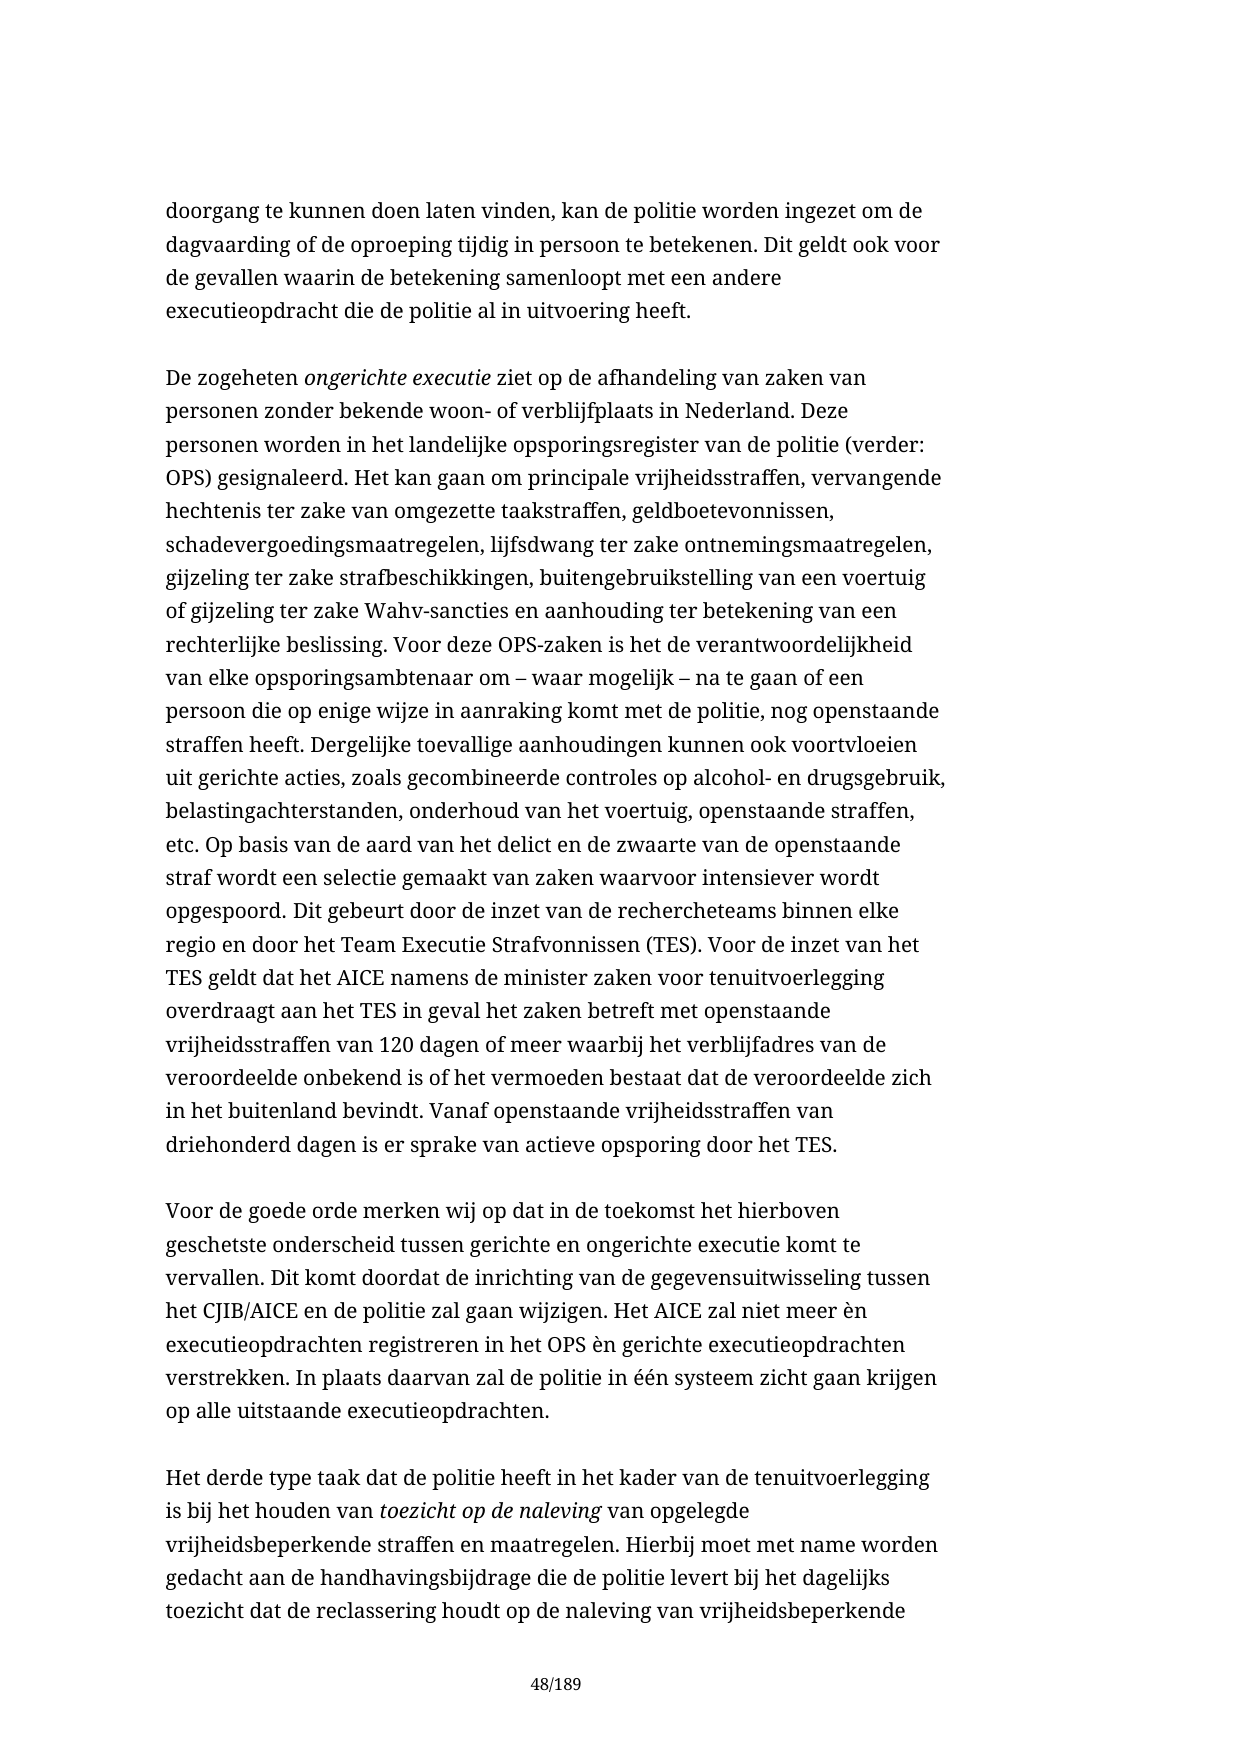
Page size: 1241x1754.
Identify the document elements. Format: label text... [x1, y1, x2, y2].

text Voor de goede orde merken wij op dat in de toekomst het hierboven geschetste onderscheid tussen gerichte en ongerichte executie komt te vervallen. Dit komt doordat de inrichting van de gegevensuitwisseling tussen het CJIB/AICE en de politie zal gaan wijzigen. Het AICE zal niet meer èn executieopdrachten registreren in het OPS èn gerichte executieopdrachten verstrekken. In plaats daarvan zal de politie in één systeem zicht gaan krijgen op alle uitstaande executieopdrachten. [165, 1192, 947, 1425]
text De zogeheten ongerichte executie ziet op de afhandeling van zaken van personen zonder bekende woon- of verblijfplaats in Nederland. Deze personen worden in het landelijke opsporingsregister van de politie (verder: OPS) gesignaleerd. Het kan gaan om principale vrijheidsstraffen, vervangende hechtenis ter zake van omgezette taakstraffen, geldboetevonnissen, schadevergoedingsmaatregelen, lijfsdwang ter zake ontnemingsmaatregelen, gijzeling ter zake strafbeschikkingen, buitengebruikstelling van een voertuig of gijzeling ter zake Wahv-sancties en aanhouding ter betekening van een rechterlijke beslissing. Voor deze OPS-zaken is het de verantwoordelijkheid van elke opsporingsambtenaar om – waar mogelijk – na te gaan of een persoon die op enige wijze in aanraking komt met de politie, nog openstaande straffen heeft. Dergelijke toevallige aanhoudingen kunnen ook voortvloeien uit gerichte acties, zoals gecombineerde controles op alcohol- en drugsgebruik, belastingachterstanden, onderhoud van het voertuig, openstaande straffen, etc. Op basis van de aard van het delict en de zwaarte van de openstaande straf wordt een selectie gemaakt van zaken waarvoor intensiever wordt opgespoord. Dit gebeurt door de inzet van de rechercheteams binnen elke regio en door het Team Executie Strafvonnissen (TES). Voor de inzet van het TES geldt dat het AICE namens de minister zaken voor tenuitvoerlegging overdraagt aan het TES in geval het zaken betreft met openstaande vrijheidsstraffen van 120 dagen of meer waarbij het verblijfadres van de veroordeelde onbekend is of het vermoeden bestaat dat de veroordeelde zich in het buitenland bevindt. Vanaf openstaande vrijheidsstraffen van driehonderd dagen is er sprake van actieve opsporing door het TES. [165, 359, 947, 1159]
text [165, 192, 947, 325]
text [165, 1459, 947, 1625]
